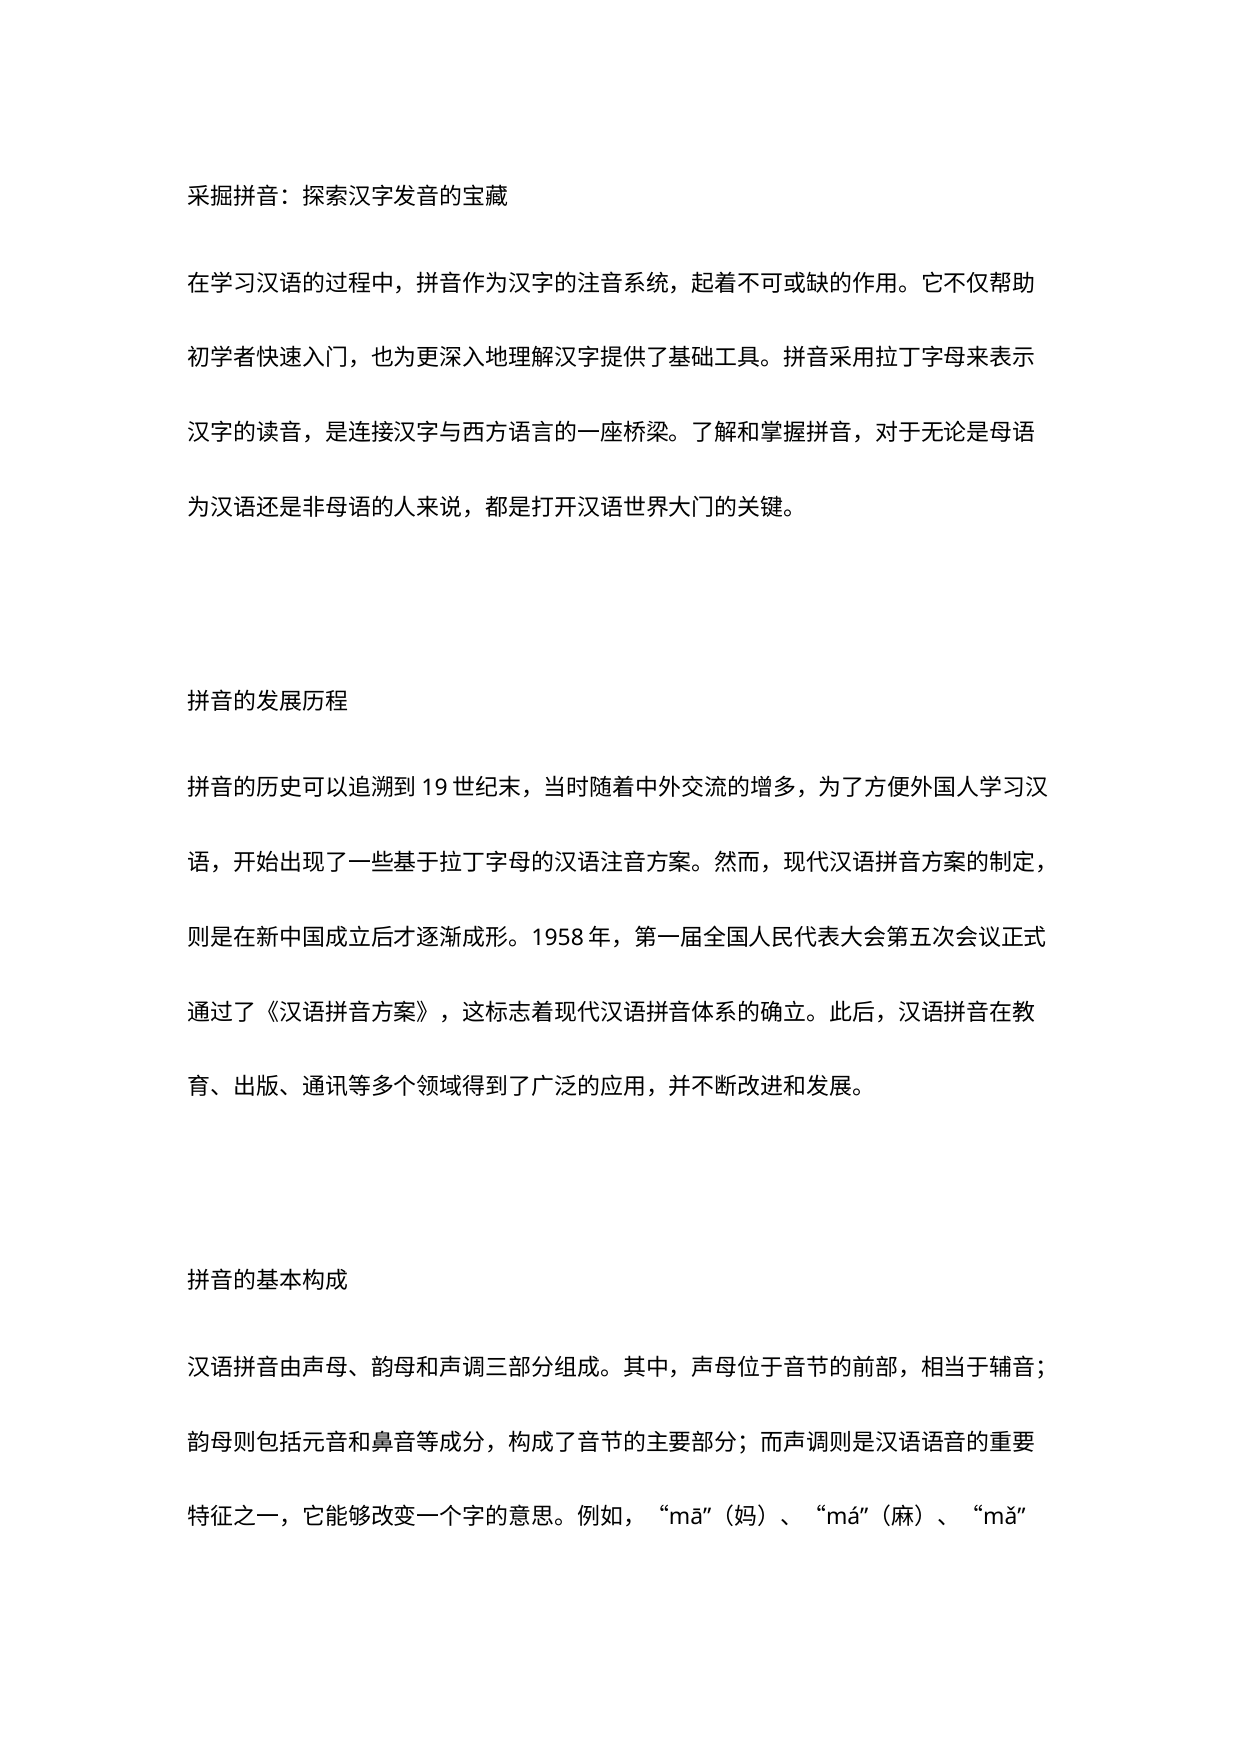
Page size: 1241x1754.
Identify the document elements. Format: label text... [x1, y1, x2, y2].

text 拼音的历史可以追溯到19世纪末，当时随着中外交流的增多，为了方便外国人学习汉语，开始出现了一些基于拉丁字母的汉语注音方案。然而，现代汉语拼音方案的制定，则是在新中国成立后才逐渐成形。1958年，第一届全国人民代表大会第五次会议正式通过了《汉语拼音方案》，这标志着现代汉语拼音体系的确立。此后，汉语拼音在教育、出版、通讯等多个领域得到了广泛的应用，并不断改进和发展。 [187, 753, 1053, 1117]
text 采掘拼音：探索汉字发音的宝藏 [187, 162, 1053, 227]
text 拼音的发展历程 [187, 667, 1053, 732]
text 拼音的基本构成 [187, 1246, 1053, 1311]
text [187, 1333, 1053, 1547]
text 在学习汉语的过程中，拼音作为汉字的注音系统，起着不可或缺的作用。它不仅帮助初学者快速入门，也为更深入地理解汉字提供了基础工具。拼音采用拉丁字母来表示汉字的读音，是连接汉字与西方语言的一座桥梁。了解和掌握拼音，对于无论是母语为汉语还是非母语的人来说，都是打开汉语世界大门的关键。 [187, 248, 1053, 538]
